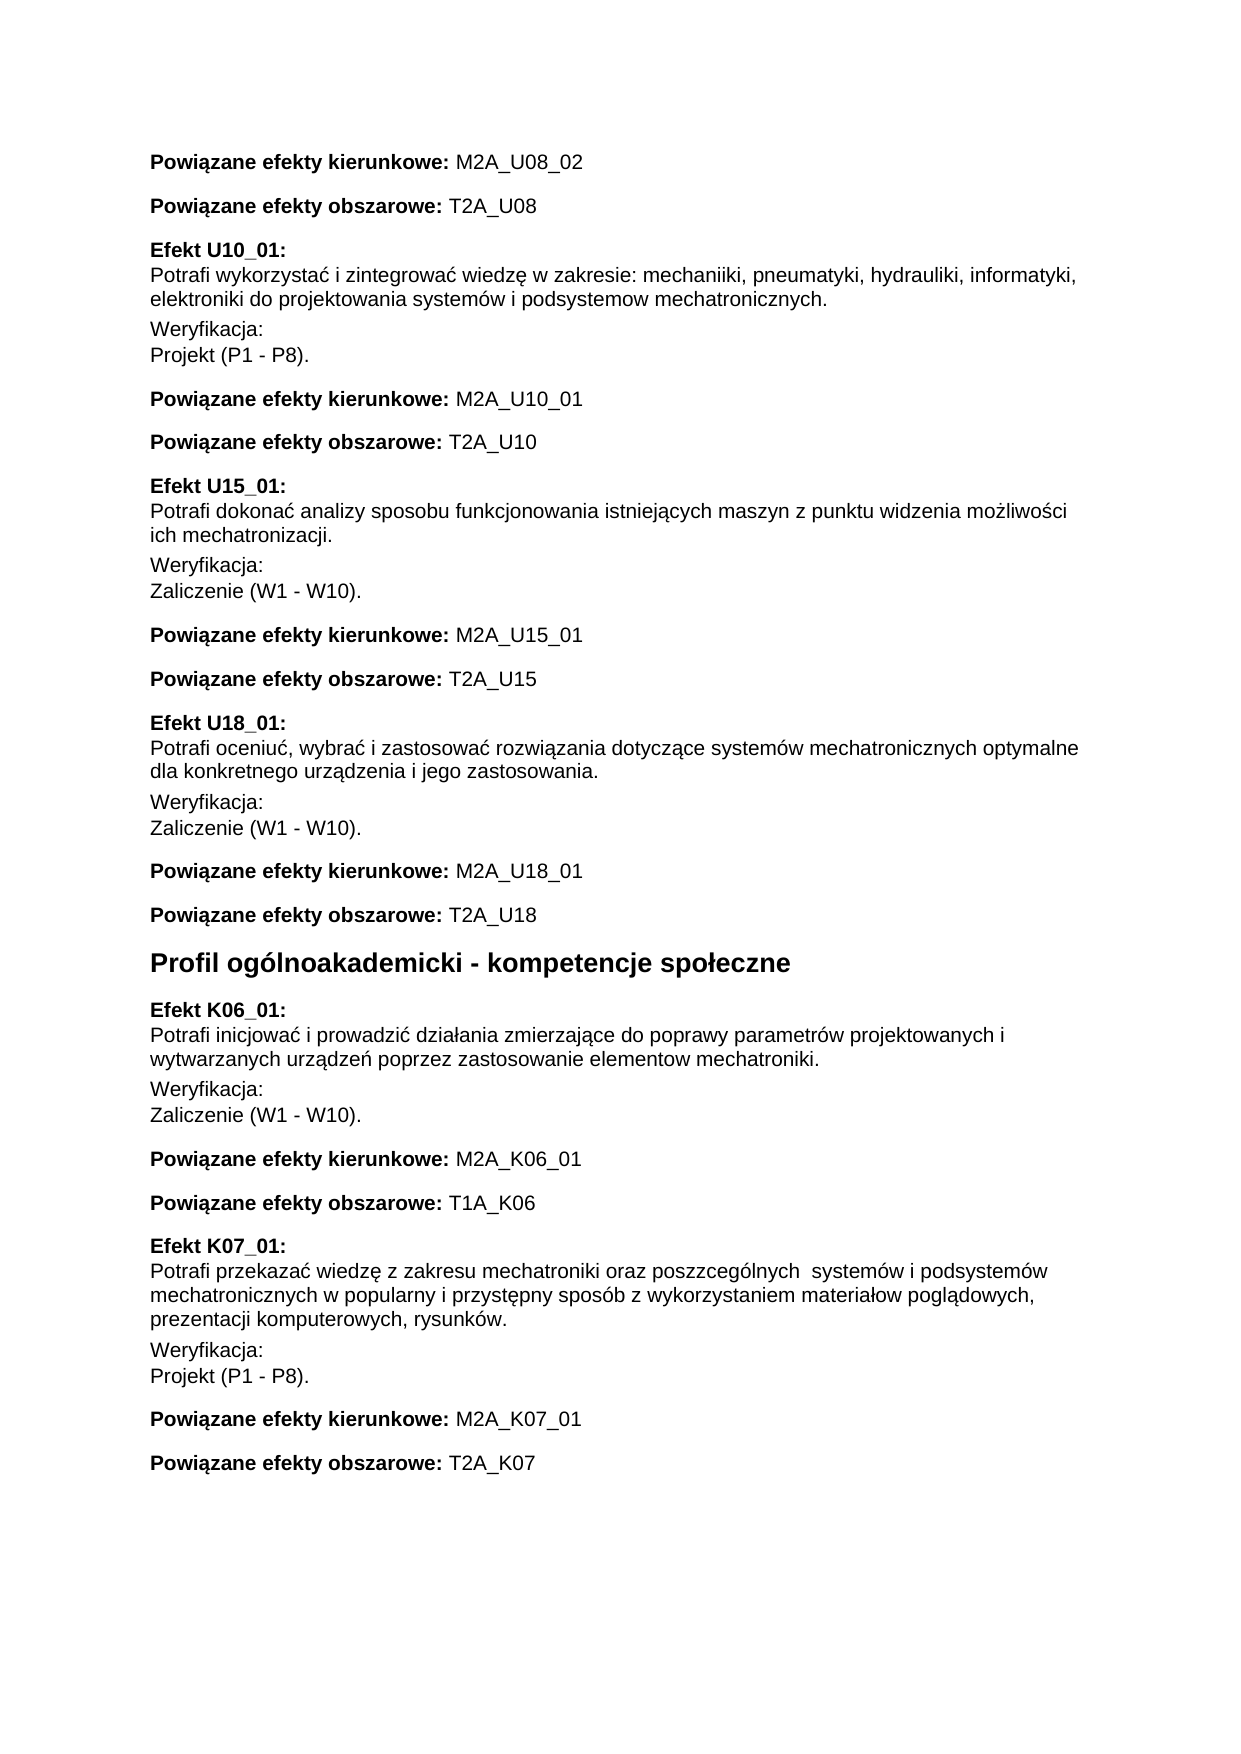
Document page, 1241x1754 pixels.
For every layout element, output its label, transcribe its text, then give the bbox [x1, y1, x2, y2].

text Potrafi dokonać analizy sposobu funkcjonowania istniejących maszyn z punktu widzenia możliwości ich mechatronizacji. [150, 499, 1090, 547]
text Efekt K06_01: [150, 998, 1090, 1022]
text Zaliczenie (W1 - W10). [150, 816, 1090, 839]
text Powiązane efekty kierunkowe: M2A_U10_01 [150, 386, 1090, 410]
text Efekt K07_01: [150, 1234, 1090, 1258]
text Weryfikacja: [150, 317, 1090, 341]
text Weryfikacja: [150, 553, 1090, 577]
text Powiązane efekty obszarowe: T2A_U15 [150, 667, 1090, 691]
text Powiązane efekty obszarowe: T2A_K07 [150, 1451, 1090, 1475]
text Potrafi oceniuć, wybrać i zastosować rozwiązania dotyczące systemów mechatronicznych optymalne dla konkretnego urządzenia i jego zastosowania. [150, 735, 1090, 783]
text Efekt U18_01: [150, 710, 1090, 734]
text Projekt (P1 - P8). [150, 343, 1090, 367]
text Powiązane efekty obszarowe: T2A_U08 [150, 194, 1090, 218]
text Zaliczenie (W1 - W10). [150, 579, 1090, 603]
text Weryfikacja: [150, 1077, 1090, 1101]
text Powiązane efekty kierunkowe: M2A_U08_02 [150, 150, 1090, 174]
text Projekt (P1 - P8). [150, 1363, 1090, 1387]
text Powiązane efekty obszarowe: T2A_U10 [150, 430, 1090, 454]
text Potrafi inicjować i prowadzić działania zmierzające do poprawy parametrów projektowanych i wytwarzanych urządzeń poprzez zastosowanie elementow mechatroniki. [150, 1023, 1090, 1071]
subtitle Profil ogólnoakademicki - kompetencje społeczne [150, 947, 1090, 978]
text Weryfikacja: [150, 1337, 1090, 1361]
text Efekt U10_01: [150, 237, 1090, 261]
text Potrafi przekazać wiedzę z zakresu mechatroniki oraz poszzcególnych systemów i podsystemów mechatronicznych w popularny i przystępny sposób z wykorzystaniem materiałow poglądowych, prezentacji komputerowych, rysunków. [150, 1259, 1090, 1331]
text Powiązane efekty kierunkowe: M2A_U15_01 [150, 623, 1090, 647]
text Potrafi wykorzystać i zintegrować wiedzę w zakresie: mechaniiki, pneumatyki, hydrauliki, informatyki, elektroniki do projektowania systemów i podsystemow mechatronicznych. [150, 262, 1090, 310]
text Powiązane efekty kierunkowe: M2A_K06_01 [150, 1147, 1090, 1171]
text Powiązane efekty obszarowe: T2A_U18 [150, 903, 1090, 927]
text Powiązane efekty obszarowe: T1A_K06 [150, 1191, 1090, 1214]
text Powiązane efekty kierunkowe: M2A_U18_01 [150, 859, 1090, 883]
text Weryfikacja: [150, 789, 1090, 813]
text Zaliczenie (W1 - W10). [150, 1103, 1090, 1127]
text Powiązane efekty kierunkowe: M2A_K07_01 [150, 1407, 1090, 1431]
text Efekt U15_01: [150, 474, 1090, 498]
